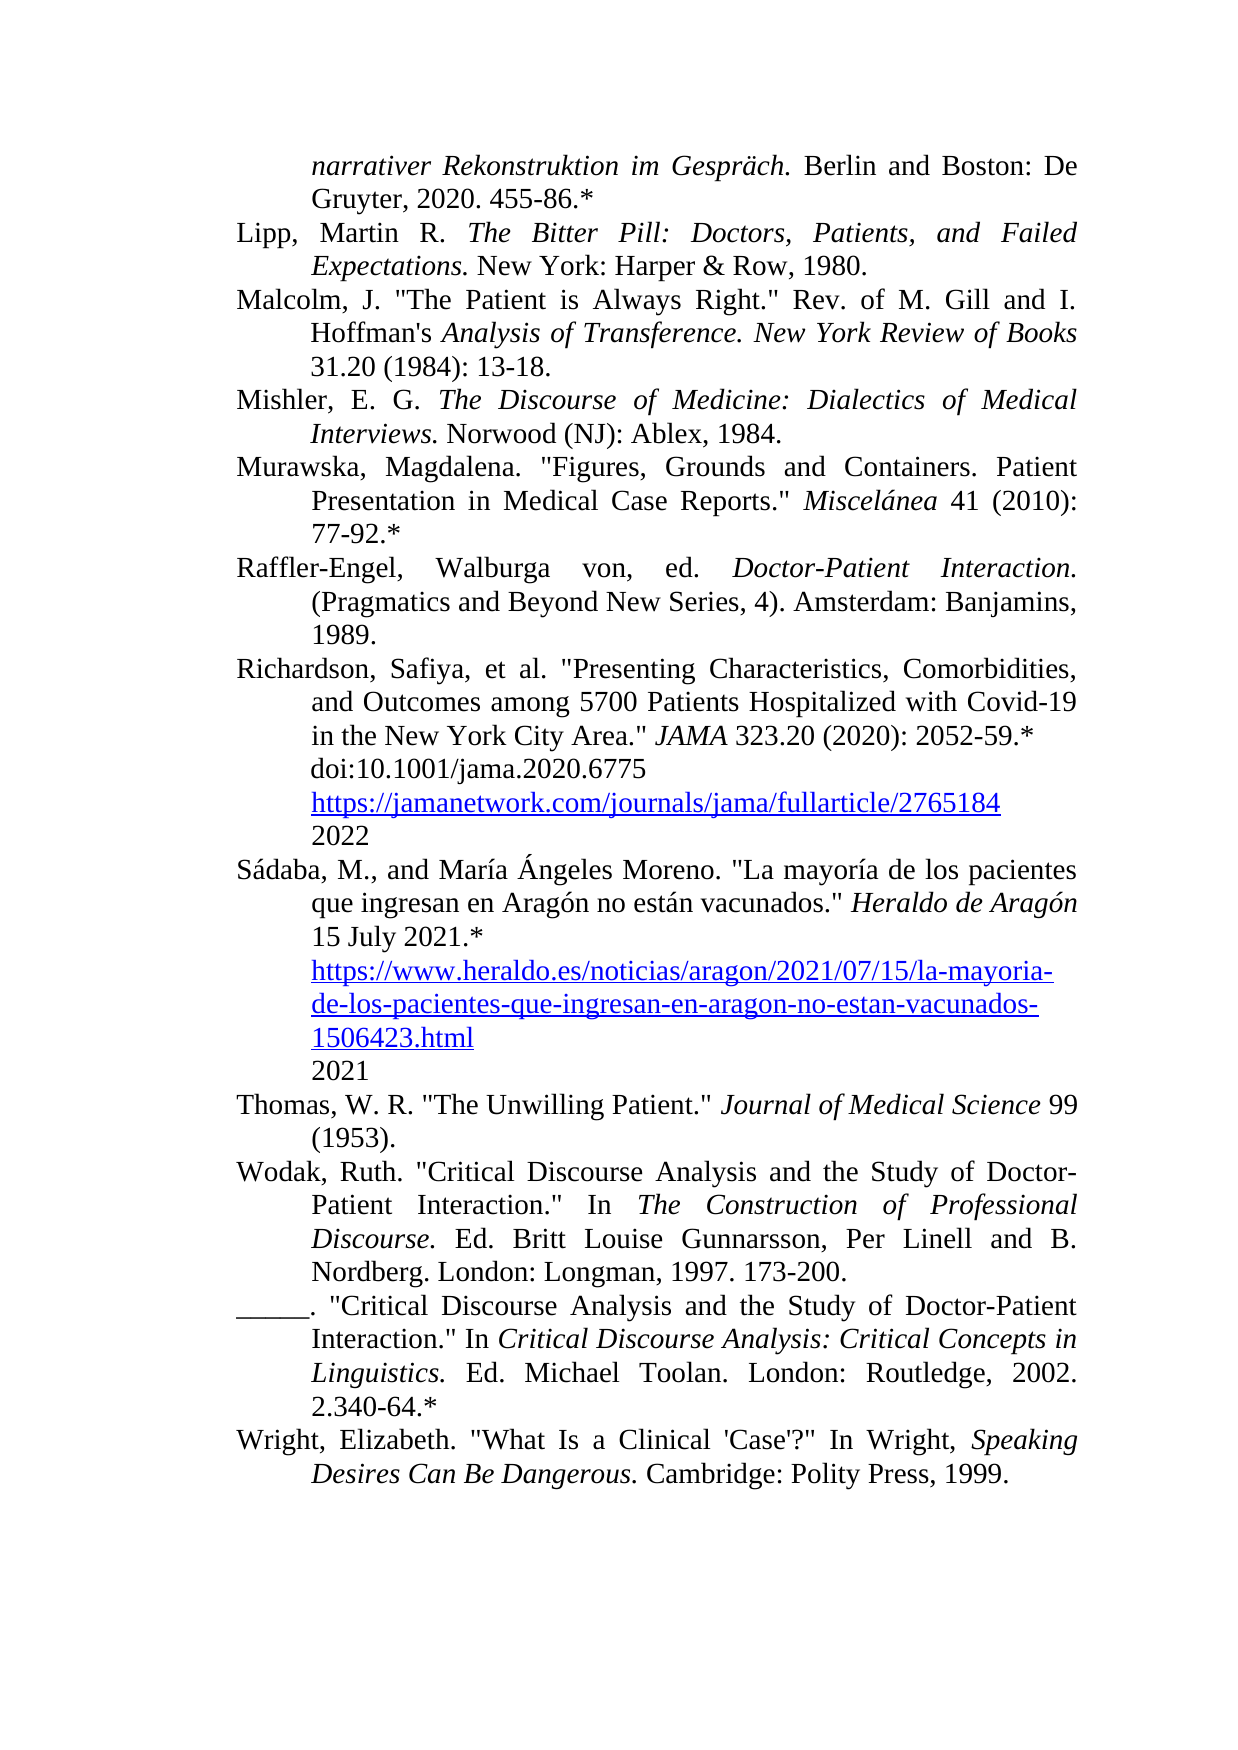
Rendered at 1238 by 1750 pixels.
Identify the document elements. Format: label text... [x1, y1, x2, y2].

text Malcolm, J. "The Patient is Always Right." Rev. of M. Gill and I. Hoffman's Analysis of Transference. New York Review of Books 31.20 (1984): 13-18. [236, 282, 1078, 382]
text 2022 [236, 818, 1078, 852]
text Richardson, Safiya, et al. "Presenting Characteristics, Comorbidities, and Outcomes among 5700 Patients Hospitalized with Covid-19 in the New York City Area." JAMA 323.20 (2020): 2052-59.* [236, 651, 1078, 751]
text Sádaba, M., and María Ángeles Moreno. "La mayoría de los pacientes que ingresan en Aragón no están vacunados." Heraldo de Aragón 15 July 2021.* [236, 852, 1078, 953]
text Wodak, Ruth. "Critical Discourse Analysis and the Study of Doctor-Patient Interaction." In The Construction of Professional Discourse. Ed. Britt Louise Gunnarsson, Per Linell and B. Nordberg. London: Longman, 1997. 173-200. [236, 1154, 1078, 1288]
text https://jamanetwork.com/journals/jama/fullarticle/2765184 [236, 785, 1078, 818]
text 2021 [236, 1053, 1078, 1087]
text Murawska, Magdalena. "Figures, Grounds and Containers. Patient Presentation in Medical Case Reports." Miscelánea 41 (2010): 77-92.* [236, 449, 1078, 550]
text Mishler, E. G. The Discourse of Medicine: Dialectics of Medical Interviews. Norwood (NJ): Ablex, 1984. [236, 382, 1078, 449]
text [236, 148, 1078, 215]
text _____. "Critical Discourse Analysis and the Study of Doctor-Patient Interaction." In Critical Discourse Analysis: Critical Concepts in Linguistics. Ed. Michael Toolan. London: Routledge, 2002. 2.340-64.* [236, 1288, 1078, 1422]
text doi:10.1001/jama.2020.6775 [236, 751, 1078, 785]
text Lipp, Martin R. The Bitter Pill: Doctors, Patients, and Failed Expectations. New York: Harper & Row, 1980. [236, 215, 1078, 282]
text Wright, Elizabeth. "What Is a Clinical 'Case'?" In Wright, Speaking Desires Can Be Dangerous. Cambridge: Polity Press, 1999. [236, 1422, 1078, 1489]
text Raffler-Engel, Walburga von, ed. Doctor-Patient Interaction. (Pragmatics and Beyond New Series, 4). Amsterdam: Banjamins, 1989. [236, 550, 1078, 651]
text https://www.heraldo.es/noticias/aragon/2021/07/15/la-mayoria-de-los-pacientes-que-ingresan-en-aragon-no-estan-vacunados-1506423.html [236, 953, 1078, 1053]
text Thomas, W. R. "The Unwilling Patient." Journal of Medical Science 99 (1953). [236, 1087, 1078, 1154]
